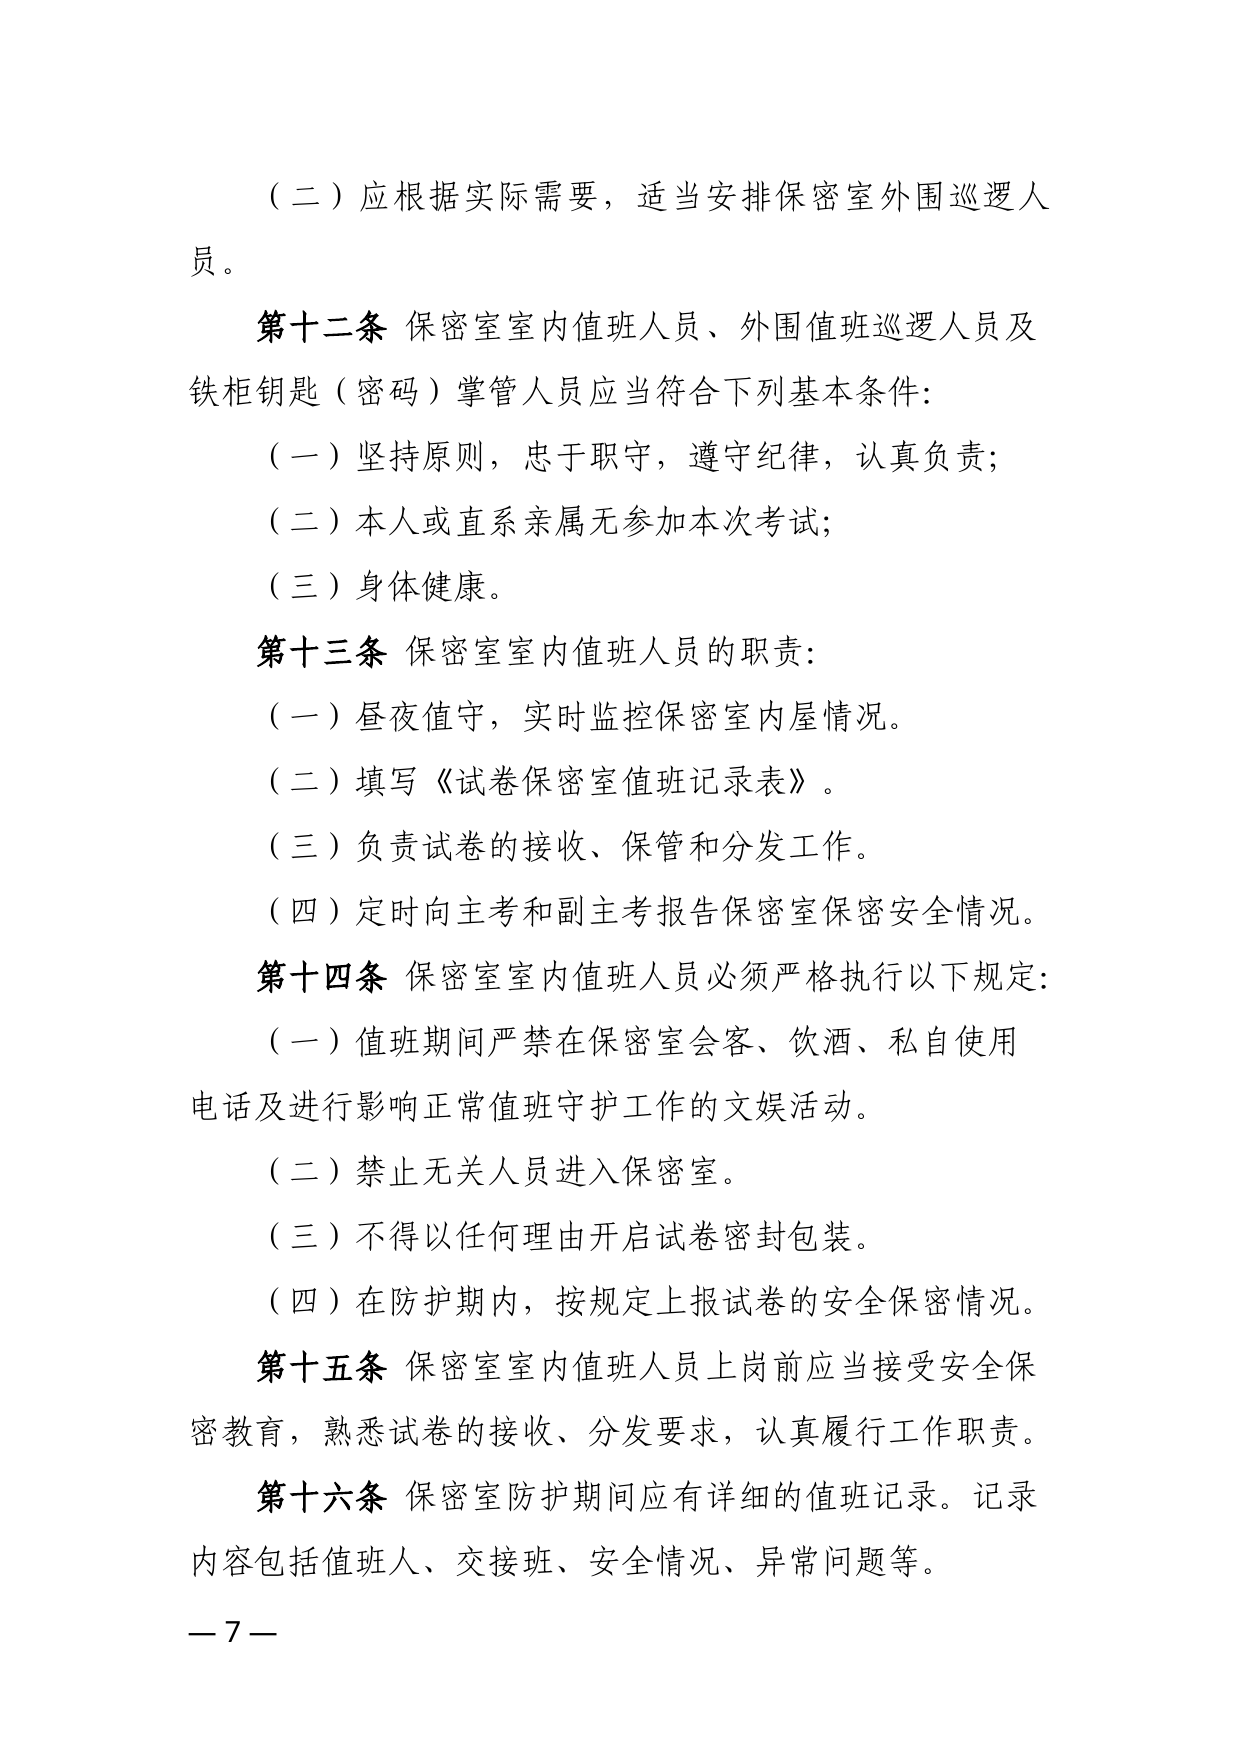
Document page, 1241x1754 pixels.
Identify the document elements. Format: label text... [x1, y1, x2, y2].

text （一）值班期间严禁在保密室会客、饮酒、私自使用电话及进行影响正常值班守护工作的文娱活动。 [187, 1007, 1053, 1137]
text （三）不得以任何理由开启试卷密封包装。 [187, 1202, 1053, 1267]
text （三）负责试卷的接收、保管和分发工作。 [187, 812, 1053, 877]
text 第十五条 保密室室内值班人员上岗前应当接受安全保密教育，熟悉试卷的接收、分发要求，认真履行工作职责。 [187, 1332, 1053, 1462]
text （四）在防护期内，按规定上报试卷的安全保密情况。 [187, 1267, 1053, 1332]
text （三）身体健康。 [187, 552, 1053, 617]
text 第十二条 保密室室内值班人员、外围值班巡逻人员及铁柜钥匙（密码）掌管人员应当符合下列基本条件： [187, 292, 1053, 422]
text （一）昼夜值守，实时监控保密室内屋情况。 [187, 682, 1053, 747]
text （二）本人或直系亲属无参加本次考试； [187, 487, 1053, 552]
text （二）应根据实际需要，适当安排保密室外围巡逻人员。 [187, 162, 1053, 292]
text 第十四条 保密室室内值班人员必须严格执行以下规定： [187, 942, 1053, 1007]
text （二）填写《试卷保密室值班记录表》。 [187, 747, 1053, 812]
text 第十六条 保密室防护期间应有详细的值班记录。记录内容包括值班人、交接班、安全情况、异常问题等。 [187, 1462, 1053, 1592]
text （一）坚持原则，忠于职守，遵守纪律，认真负责； [187, 422, 1053, 487]
text （四）定时向主考和副主考报告保密室保密安全情况。 [187, 877, 1053, 942]
text 第十三条 保密室室内值班人员的职责： [187, 617, 1053, 682]
text （二）禁止无关人员进入保密室。 [187, 1137, 1053, 1202]
